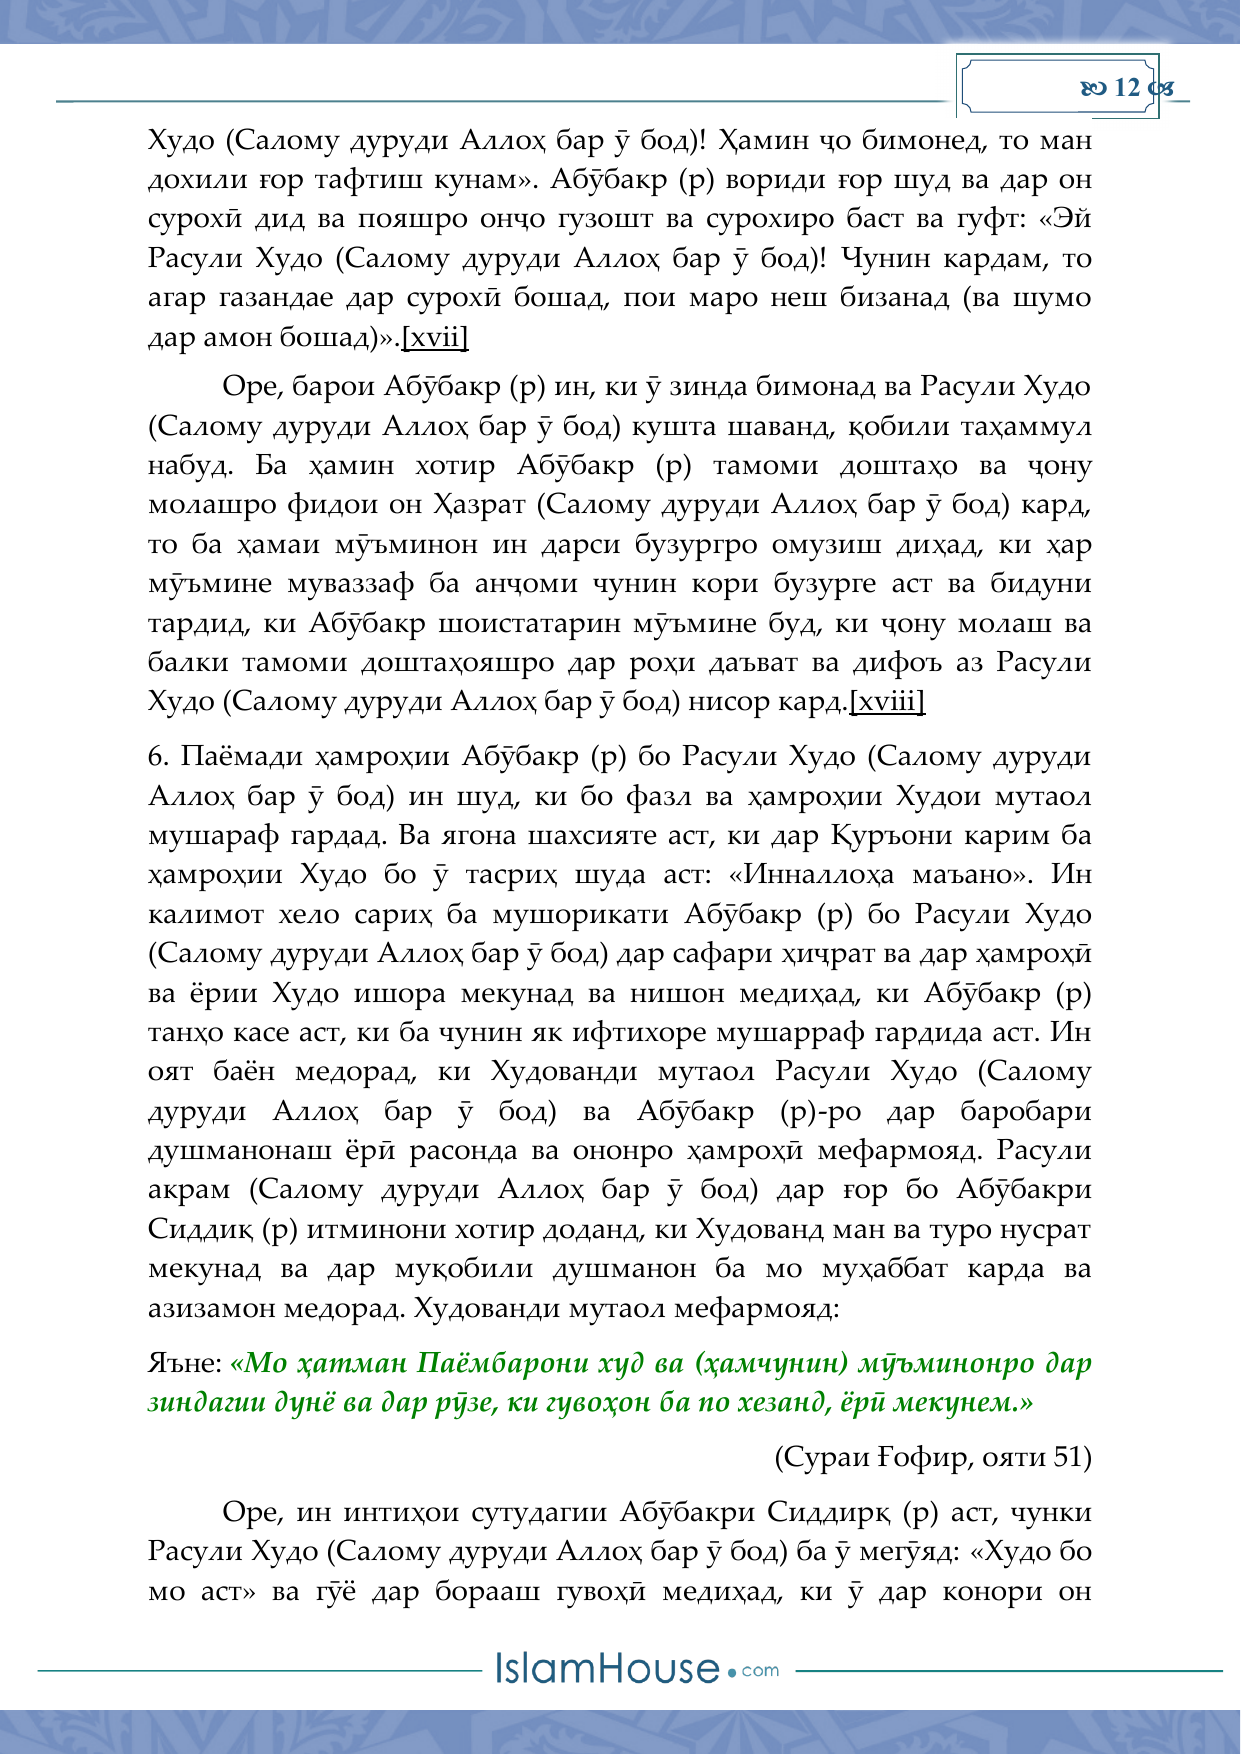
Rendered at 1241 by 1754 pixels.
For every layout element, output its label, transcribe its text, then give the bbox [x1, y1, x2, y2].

text (Сураи Ғофир, ояти 51) [148, 1435, 1092, 1475]
picture [28, 1645, 483, 1691]
text Яъне: «Мо ҳатман Паёмбарони худ ва (ҳамчунин) мӯъминонро дар зиндагии дунё ва дар рӯзе, ки гувоҳон ба по хезанд, ёрӣ мекунем.» [148, 1341, 1092, 1420]
text 6. Паёмади ҳамроҳии Абӯбакр (р) бо Расули Худо (Салому дуруди Аллоҳ бар ӯ бод) ин шуд, ки бо фазл ва ҳамроҳии Худои мутаол мушараф гардад. Ва ягона шахсияте аст, ки дар Қуръони карим ба ҳамроҳии Худо бо ӯ тасриҳ шуда аст: «Инналлоҳа маъано». Ин калимот хело сариҳ ба мушорикати Абӯбакр (р) бо Расули Худо (Салому дуруди Аллоҳ бар ӯ бод) дар сафари ҳиҷрат ва дар ҳамроҳӣ ва ёрии Худо ишора мекунад ва нишон медиҳад, ки Абӯбакр (р) танҳо касе аст, ки ба чунин як ифтихоре мушарраф гардида аст. Ин оят баён медорад, ки Худованди мутаол Расули Худо (Салому дуруди Аллоҳ бар ӯ бод) ва Абӯбакр (р)-ро дар баробари душманонаш ёрӣ расонда ва ононро ҳамроҳӣ мефармояд. Расули акрам (Салому дуруди Аллоҳ бар ӯ бод) дар ғор бо Абӯбакри Сиддиқ (р) итминони хотир доданд, ки Худованд ман ва туро нусрат мекунад ва дар муқобили душманон ба мо муҳаббат карда ва азизамон медорад. Худованди мутаол мефармояд: [148, 735, 1092, 1325]
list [110, 118, 1092, 354]
text Оре, барои Абӯбакр (р) ин, ки ӯ зинда бимонад ва Расули Худо (Салому дуруди Аллоҳ бар ӯ бод) кушта шаванд, қобили таҳаммул набуд. Ба ҳамин хотир Абӯбакр (р) тамоми доштаҳо ва ҷону молашро фидои он Ҳазрат (Салому дуруди Аллоҳ бар ӯ бод) кард, то ба ҳамаи мӯъминон ин дарси бузургро омузиш диҳад, ки ҳар мӯъмине муваззаф ба анҷоми чунин кори бузурге аст ва бидуни тардид, ки Абӯбакр шоистатарин мӯъмине буд, ки ҷону молаш ва балки тамоми доштаҳояшро дар роҳи даъват ва дифоъ аз Расули Худо (Салому дуруди Аллоҳ бар ӯ бод) нисор кард.[xviii] [148, 365, 1092, 719]
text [148, 1490, 1092, 1608]
picture [487, 1646, 1224, 1691]
